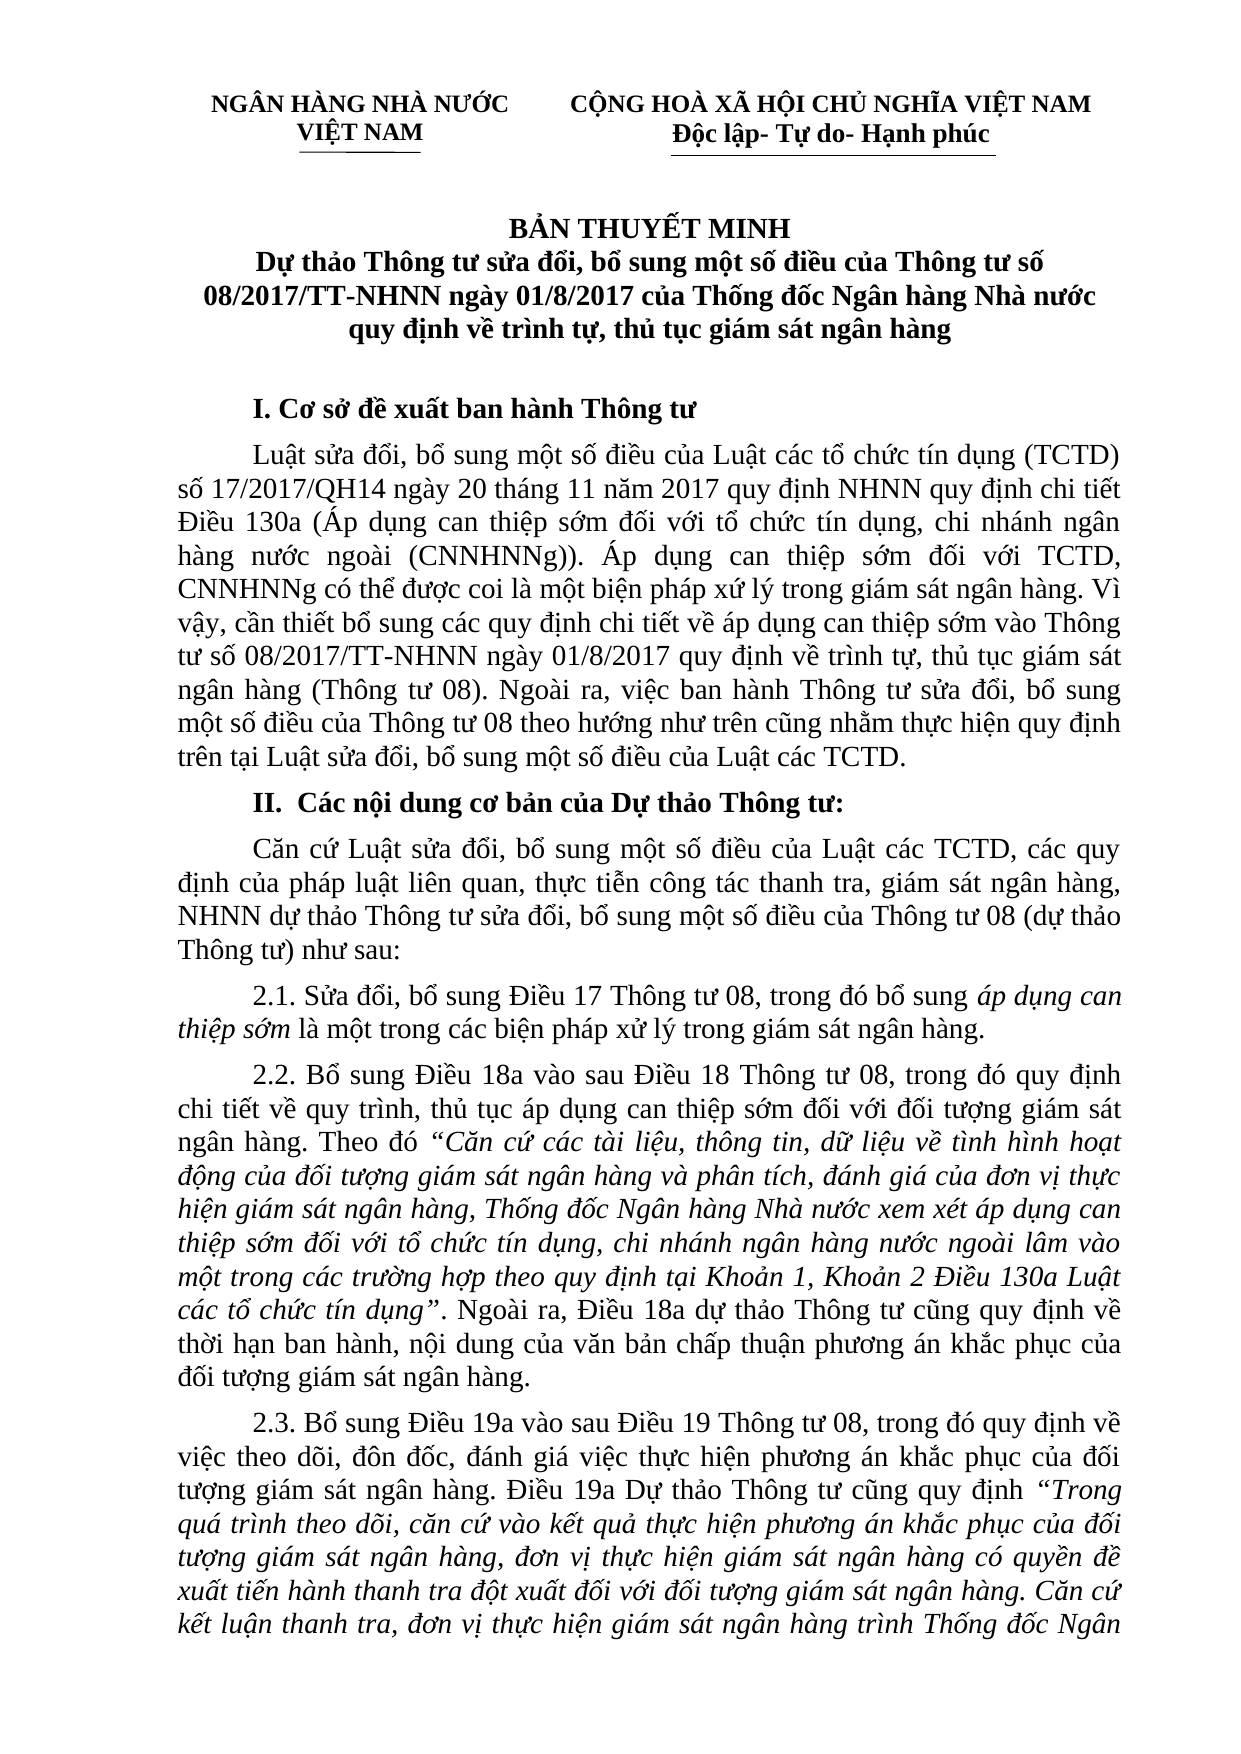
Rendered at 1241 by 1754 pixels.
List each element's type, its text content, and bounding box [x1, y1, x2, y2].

text 2.2. Bổ sung Điều 18a vào sau Điều 18 Thông tư 08, trong đó quy định chi tiết về quy trình, thủ tục áp dụng can thiệp sớm đối với đối tượng giám sát ngân hàng. Theo đó “Căn cứ các tài liệu, thông tin, dữ liệu về tình hình hoạt động của đối tượng giám sát ngân hàng và phân tích, đánh giá của đơn vị thực hiện giám sát ngân hàng, Thống đốc Ngân hàng Nhà nước xem xét áp dụng can thiệp sớm đối với tổ chức tín dụng, chi nhánh ngân hàng nước ngoài lâm vào một trong các trường hợp theo quy định tại Khoản 1, Khoản 2 Điều 130a Luật các tổ chức tín dụng”. Ngoài ra, Điều 18a dự thảo Thông tư cũng quy định về thời hạn ban hành, nội dung của văn bản chấp thuận phương án khắc phục của đối tượng giám sát ngân hàng. [177, 1057, 1122, 1393]
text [177, 1405, 1122, 1640]
text II. Các nội dung cơ bản của Dự thảo Thông tư: [177, 785, 1122, 819]
text I. Cơ sở đề xuất ban hành Thông tư [177, 391, 1122, 425]
text 2.1. Sửa đổi, bổ sung Điều 17 Thông tư 08, trong đó bổ sung áp dụng can thiệp sớm là một trong các biện pháp xử lý trong giám sát ngân hàng. [177, 978, 1122, 1045]
table_header CỘNG HOÀ XÃ HỘI CHỦ NGHĨA VIỆT NAM Độc lập- Tự do- Hạnh phúc [543, 89, 1119, 177]
text Luật sửa đổi, bổ sung một số điều của Luật các tổ chức tín dụng (TCTD) số 17/2017/QH14 ngày 20 tháng 11 năm 2017 quy định NHNN quy định chi tiết Điều 130a (Áp dụng can thiệp sớm đối với tổ chức tín dụng, chi nhánh ngân hàng nước ngoài (CNNHNNg)). Áp dụng can thiệp sớm đối với TCTD, CNNHNNg có thể được coi là một biện pháp xứ lý trong giám sát ngân hàng. Vì vậy, cần thiết bổ sung các quy định chi tiết về áp dụng can thiệp sớm vào Thông tư số 08/2017/TT-NHNN ngày 01/8/2017 quy định về trình tự, thủ tục giám sát ngân hàng (Thông tư 08). Ngoài ra, việc ban hành Thông tư sửa đổi, bổ sung một số điều của Thông tư 08 theo hướng như trên cũng nhằm thực hiện quy định trên tại Luật sửa đổi, bổ sung một số điều của Luật các TCTD. [177, 437, 1122, 773]
text Căn cứ Luật sửa đổi, bổ sung một số điều của Luật các TCTD, các quy định của pháp luật liên quan, thực tiễn công tác thanh tra, giám sát ngân hàng, NHNN dự thảo Thông tư sửa đổi, bổ sung một số điều của Thông tư 08 (dự thảo Thông tư) như sau: [177, 831, 1122, 965]
table_header NGÂN HÀNG NHÀ NƯỚC VIỆT NAM [177, 89, 543, 177]
text BẢN THUYẾT MINH [177, 211, 1122, 244]
text Dự thảo Thông tư sửa đổi, bổ sung một số điều của Thông tư số 08/2017/TT-NHNN ngày 01/8/2017 của Thống đốc Ngân hàng Nhà nước quy định về trình tự, thủ tục giám sát ngân hàng [177, 244, 1122, 345]
